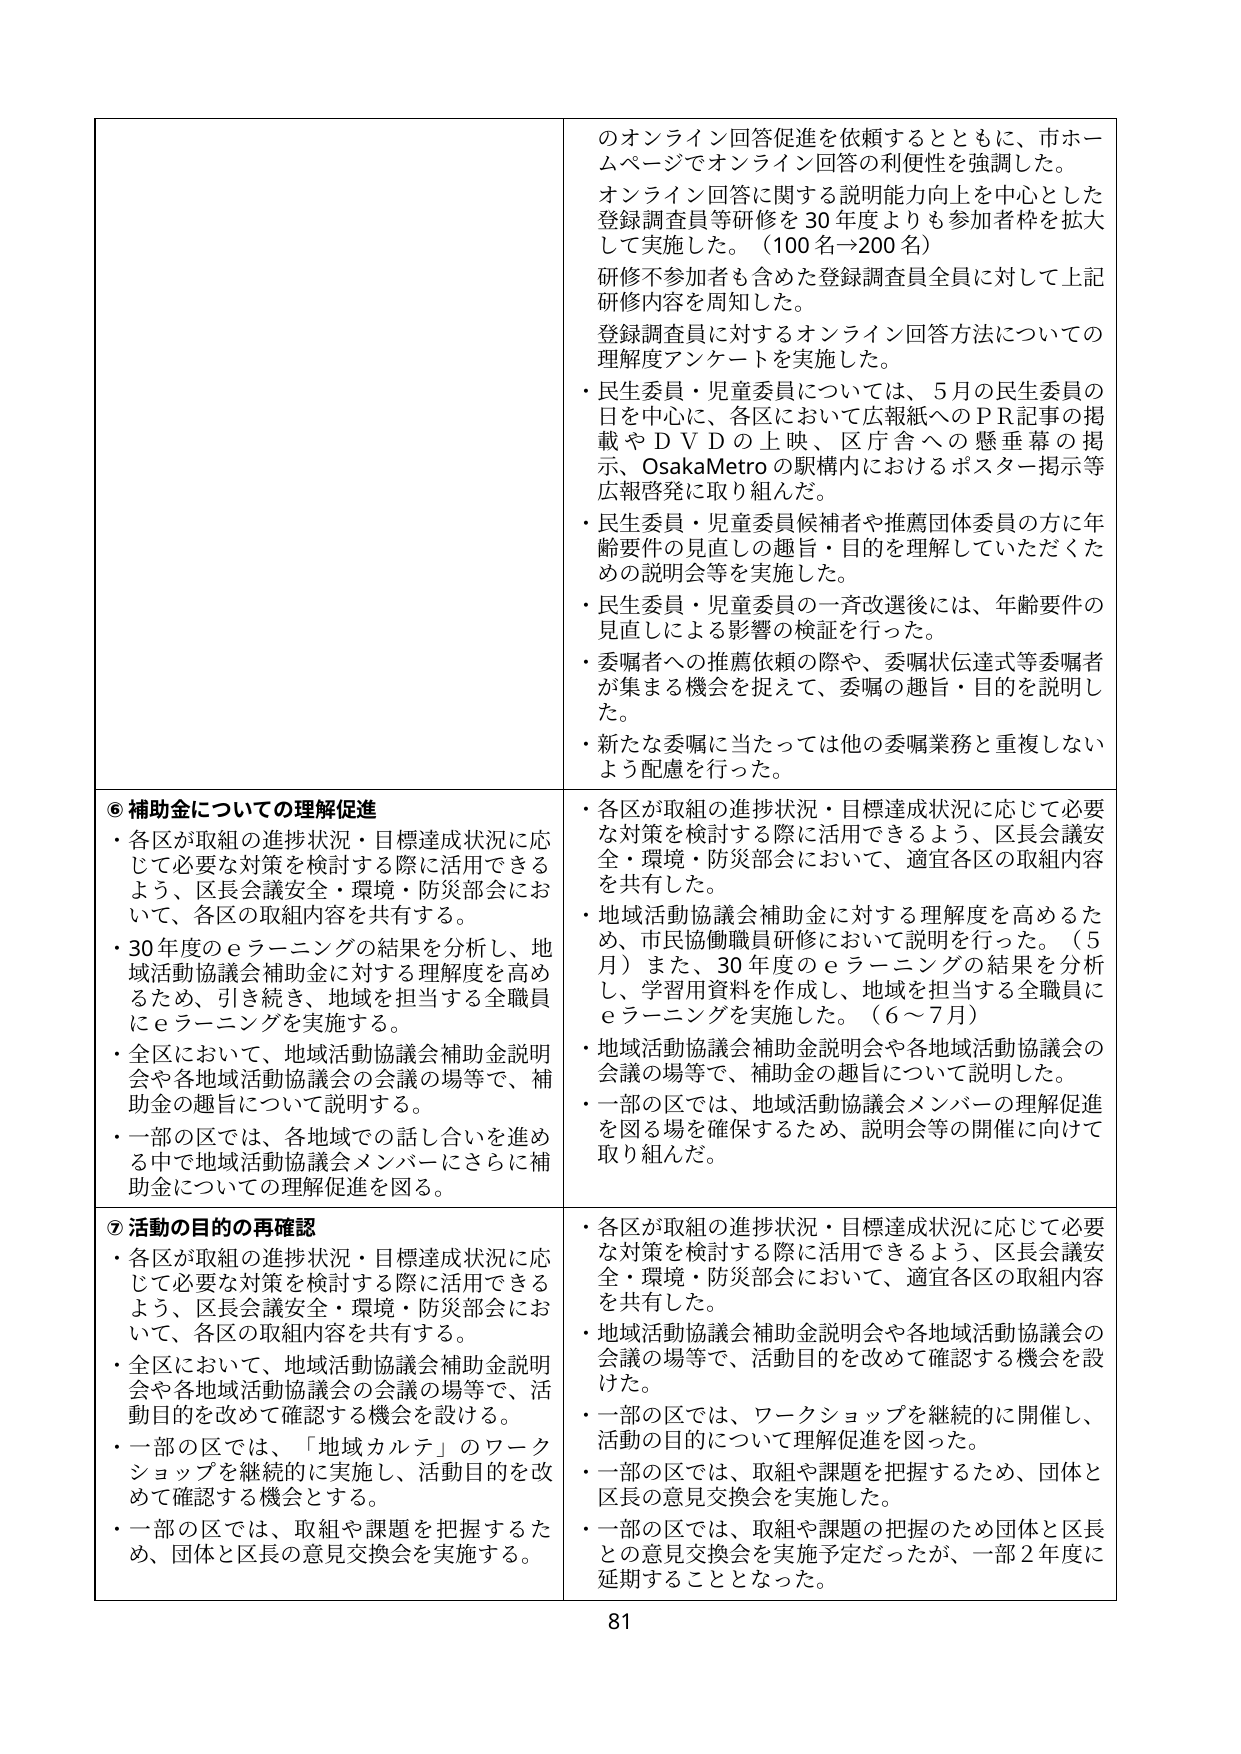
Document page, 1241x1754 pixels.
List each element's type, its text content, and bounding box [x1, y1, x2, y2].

table_cell ・各区が取組の進捗状況・目標達成状況に応じて必要な対策を検討する際に活用できるよう、区長会議安全・環境・防災部会において、適宜各区の取組内容を共有した。 ・地域活動協議会補助金説明会や各地域活動協議会の会議の場等で、活動目的を改めて確認する機会を設けた。 ・一部の区では、ワークショップを継続的に開催し、活動の目的について理解促進を図った。 ・一部の区では、取組や課題を把握するため、団体と区長の意見交換会を実施した。 ・一部の区では、取組や課題の把握のため団体と区長との意見交換会を実施予定だったが、一部２年度に延期することとなった。 [564, 1208, 1116, 1600]
table_cell ⑦活動の目的の再確認 ・各区が取組の進捗状況・目標達成状況に応じて必要な対策を検討する際に活用できるよう、区長会議安全・環境・防災部会において、各区の取組内容を共有する。 ・全区において、地域活動協議会補助金説明会や各地域活動協議会の会議の場等で、活動目的を改めて確認する機会を設ける。 ・一部の区では、「地域カルテ」のワークショップを継続的に実施し、活動目的を改めて確認する機会とする。 ・一部の区では、取組や課題を把握するため、団体と区長の意見交換会を実施する。 [96, 1208, 563, 1600]
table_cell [96, 119, 563, 789]
table_cell ⑥補助金についての理解促進 ・各区が取組の進捗状況・目標達成状況に応じて必要な対策を検討する際に活用できるよう、区長会議安全・環境・防災部会において、各区の取組内容を共有する。 ・30年度のｅラーニングの結果を分析し、地域活動協議会補助金に対する理解度を高めるため、引き続き、地域を担当する全職員にｅラーニングを実施する。 ・全区において、地域活動協議会補助金説明会や各地域活動協議会の会議の場等で、補助金の趣旨について説明する。 ・一部の区では、各地域での話し合いを進める中で地域活動協議会メンバーにさらに補助金についての理解促進を図る。 [96, 790, 563, 1207]
table_cell ・各区が取組の進捗状況・目標達成状況に応じて必要な対策を検討する際に活用できるよう、区長会議安全・環境・防災部会において、適宜各区の取組内容を共有した。 ・地域活動協議会補助金に対する理解度を高めるため、市民協働職員研修において説明を行った。（５月）また、30年度のｅラーニングの結果を分析し、学習用資料を作成し、地域を担当する全職員にｅラーニングを実施した。（６～７月） ・地域活動協議会補助金説明会や各地域活動協議会の会議の場等で、補助金の趣旨について説明した。 ・一部の区では、地域活動協議会メンバーの理解促進を図る場を確保するため、説明会等の開催に向けて取り組んだ。 [564, 790, 1116, 1207]
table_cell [564, 119, 1116, 789]
